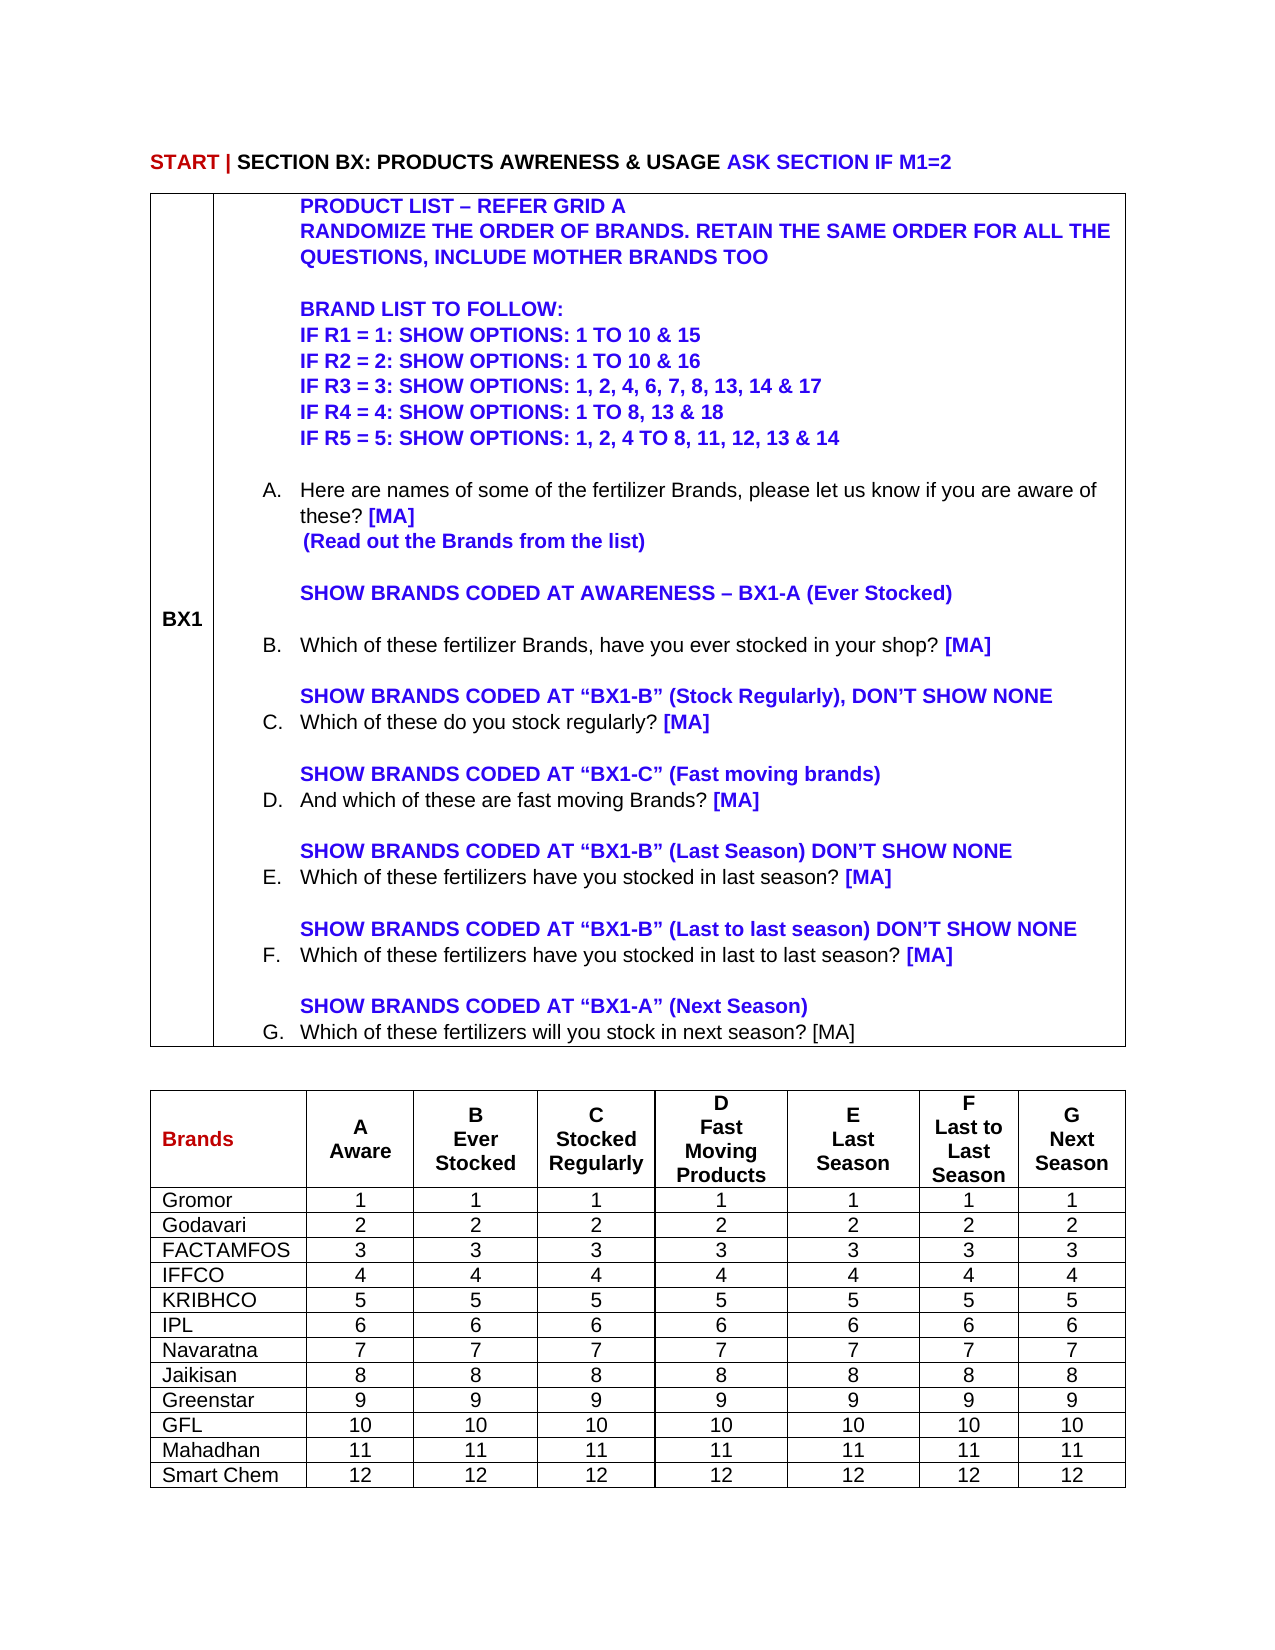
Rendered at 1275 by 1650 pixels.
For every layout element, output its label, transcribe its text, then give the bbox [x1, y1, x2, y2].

table_cell 4 [1019, 1263, 1125, 1287]
table_header BX1 [151, 194, 213, 1046]
table_cell 9 [307, 1388, 413, 1412]
table_cell IPL [151, 1313, 306, 1337]
table_cell 10 [1019, 1413, 1125, 1437]
table_cell 3 [788, 1238, 919, 1262]
table_cell 6 [1019, 1313, 1125, 1337]
table_header Brands [151, 1091, 306, 1187]
table_cell Mahadhan [151, 1438, 306, 1462]
table_cell Gromor [151, 1188, 306, 1212]
table_header F Last to Last Season [920, 1091, 1018, 1187]
table_cell 3 [656, 1238, 787, 1262]
table_cell Jaikisan [151, 1363, 306, 1387]
table_cell 2 [656, 1213, 787, 1237]
table_header B Ever Stocked [414, 1091, 537, 1187]
table_header C Stocked Regularly [538, 1091, 654, 1187]
table_cell 5 [920, 1288, 1018, 1312]
table_cell 5 [788, 1288, 919, 1312]
table_cell 7 [788, 1338, 919, 1362]
table_cell 9 [538, 1388, 654, 1412]
table_cell 1 [920, 1188, 1018, 1212]
table_cell 12 [788, 1463, 919, 1487]
table_cell 11 [656, 1438, 787, 1462]
table_cell 8 [656, 1363, 787, 1387]
table_cell 3 [414, 1238, 537, 1262]
table_cell 6 [920, 1313, 1018, 1337]
table_cell 1 [1019, 1188, 1125, 1212]
table_header E Last Season [788, 1091, 919, 1187]
table_cell 4 [414, 1263, 537, 1287]
table_cell 1 [656, 1188, 787, 1212]
table_cell 11 [1019, 1438, 1125, 1462]
table_cell 12 [656, 1463, 787, 1487]
table_cell 6 [414, 1313, 537, 1337]
table_cell GFL [151, 1413, 306, 1437]
table_cell 6 [307, 1313, 413, 1337]
table_cell 10 [538, 1413, 654, 1437]
table_header G Next Season [1019, 1091, 1125, 1187]
table_cell 8 [788, 1363, 919, 1387]
table_cell 8 [920, 1363, 1018, 1387]
table_cell 7 [920, 1338, 1018, 1362]
table_cell 12 [920, 1463, 1018, 1487]
table_header PRODUCT LIST – REFER GRID A RANDOMIZE THE ORDER OF BRANDS. RETAIN THE SAME ORDER FOR ALL THE QUESTIONS, INCLUDE MOTHER BRANDS TOO BRAND LIST TO FOLLOW: IF R1 = 1: SHOW OPTIONS: 1 TO 10 & 15 IF R2 = 2: SHOW OPTIONS: 1 TO 10 & 16 IF R3 = 3: SHOW OPTIONS: 1, 2, 4, 6, 7, 8, 13, 14 & 17 IF R4 = 4: SHOW OPTIONS: 1 TO 8, 13 & 18 IF R5 = 5: SHOW OPTIONS: 1, 2, 4 TO 8, 11, 12, 13 & 14 Here are names of some of the fertilizer Brands, please let us know if you are aware of these? [MA] (Read out the Brands from the list) SHOW BRANDS CODED AT AWARENESS – BX1-A (Ever Stocked) Which of these fertilizer Brands, have you ever stocked in your shop? [MA] SHOW BRANDS CODED AT “BX1-B” (Stock Regularly), DON’T SHOW NONE Which of these do you stock regularly? [MA] SHOW BRANDS CODED AT “BX1-C” (Fast moving brands) And which of these are fast moving Brands? [MA] SHOW BRANDS CODED AT “BX1-B” (Last Season) DON’T SHOW NONE Which of these fertilizers have you stocked in last season? [MA] SHOW BRANDS CODED AT “BX1-B” (Last to last season) DON’T SHOW NONE Which of these fertilizers have you stocked in last to last season? [MA] SHOW BRANDS CODED AT “BX1-A” (Next Season) Which of these fertilizers will you stock in next season? [MA] [214, 194, 1125, 1046]
table_cell 11 [920, 1438, 1018, 1462]
table_cell KRIBHCO [151, 1288, 306, 1312]
table_cell 10 [920, 1413, 1018, 1437]
table_cell 8 [1019, 1363, 1125, 1387]
table_cell FACTAMFOS [151, 1238, 306, 1262]
table_cell 9 [656, 1388, 787, 1412]
table_cell 4 [788, 1263, 919, 1287]
table_cell 5 [307, 1288, 413, 1312]
table_cell 8 [538, 1363, 654, 1387]
table_cell 11 [307, 1438, 413, 1462]
table_cell Godavari [151, 1213, 306, 1237]
table_cell 6 [788, 1313, 919, 1337]
table_cell 2 [307, 1213, 413, 1237]
table_cell 1 [307, 1188, 413, 1212]
table_cell 7 [538, 1338, 654, 1362]
table_cell 5 [656, 1288, 787, 1312]
table_cell 7 [307, 1338, 413, 1362]
table_cell 6 [656, 1313, 787, 1337]
table_cell 9 [414, 1388, 537, 1412]
table_cell 8 [414, 1363, 537, 1387]
table_cell 9 [788, 1388, 919, 1412]
table_cell 4 [920, 1263, 1018, 1287]
table_cell Navaratna [151, 1338, 306, 1362]
table_header A Aware [307, 1091, 413, 1187]
table_cell 1 [788, 1188, 919, 1212]
table_cell 2 [538, 1213, 654, 1237]
table_cell 5 [538, 1288, 654, 1312]
table_cell 12 [307, 1463, 413, 1487]
table_cell 7 [656, 1338, 787, 1362]
table_cell 7 [414, 1338, 537, 1362]
table_cell 3 [307, 1238, 413, 1262]
table_cell 10 [414, 1413, 537, 1437]
table_cell 7 [1019, 1338, 1125, 1362]
table_cell 10 [656, 1413, 787, 1437]
table_cell 12 [538, 1463, 654, 1487]
table_cell 12 [414, 1463, 537, 1487]
table_cell 9 [920, 1388, 1018, 1412]
table_cell 2 [414, 1213, 537, 1237]
table_cell 4 [656, 1263, 787, 1287]
table_cell IFFCO [151, 1263, 306, 1287]
table_cell 11 [788, 1438, 919, 1462]
table_header D Fast Moving Products [656, 1091, 787, 1187]
table_cell 4 [538, 1263, 654, 1287]
table_cell 4 [307, 1263, 413, 1287]
table_cell 5 [1019, 1288, 1125, 1312]
table_cell 8 [307, 1363, 413, 1387]
table_cell 1 [538, 1188, 654, 1212]
table_cell 6 [538, 1313, 654, 1337]
table_cell 3 [1019, 1238, 1125, 1262]
table_cell Greenstar [151, 1388, 306, 1412]
table_cell 5 [414, 1288, 537, 1312]
table_cell 2 [920, 1213, 1018, 1237]
table_cell 2 [1019, 1213, 1125, 1237]
table_cell 10 [307, 1413, 413, 1437]
text START | SECTION BX: PRODUCTS AWRENESS & USAGE ASK SECTION IF M1=2 [150, 150, 1125, 174]
table_cell 10 [788, 1413, 919, 1437]
table_cell 11 [538, 1438, 654, 1462]
table_cell 3 [920, 1238, 1018, 1262]
table_cell 11 [414, 1438, 537, 1462]
table_cell 9 [1019, 1388, 1125, 1412]
table_cell 3 [538, 1238, 654, 1262]
table_cell 1 [414, 1188, 537, 1212]
table_cell 2 [788, 1213, 919, 1237]
table_cell Smart Chem [151, 1463, 306, 1487]
table_cell 12 [1019, 1463, 1125, 1487]
